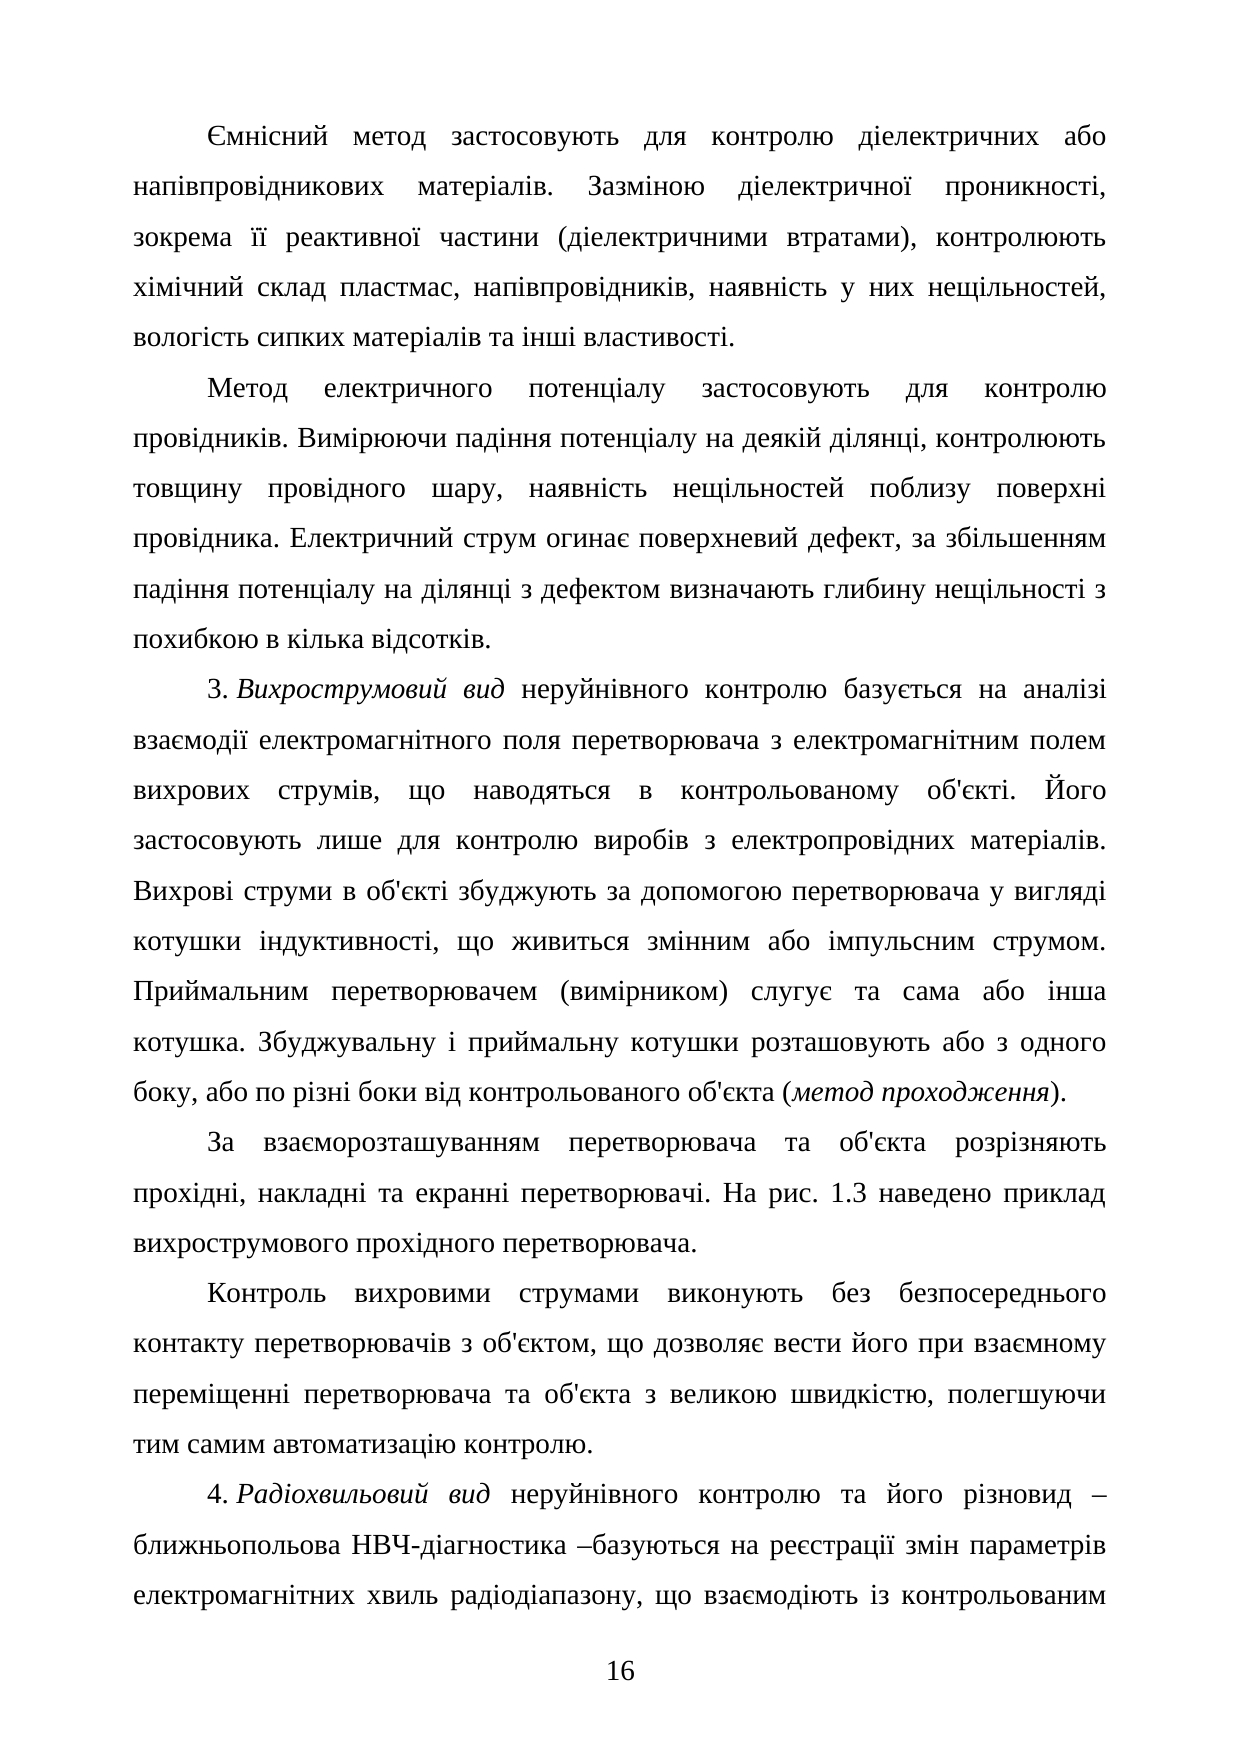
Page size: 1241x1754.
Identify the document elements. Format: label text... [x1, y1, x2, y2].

text 3. Вихрострумовий вид неруйнівного контролю базується на аналізі взаємодії електромагнітного поля перетворювача з електромагнітним полем вихрових струмів, що наводяться в контрольованому об'єкті. Його застосовують лише для контролю виробів з електропровідних матеріалів. Вихрові струми в об'єкті збуджують за допомогою перетворювача у вигляді котушки індуктивності, що живиться змінним або імпульсним струмом. Приймальним перетворювачем (вимірником) слугує та сама або інша котушка. Збуджувальну і приймальну котушки розташовують або з одного боку, або по різні боки від контрольованого об'єкта (метод проходження). [133, 672, 1107, 1108]
text За взаєморозташуванням перетворювача та об'єкта розрізняють прохідні, накладні та екранні перетворювачі. На рис. 1.3 наведено приклад вихрострумового прохідного перетворювача. [133, 1124, 1107, 1258]
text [133, 1477, 1107, 1611]
text Метод електричного потенціалу застосовують для контролю провідників. Вимірюючи падіння потенціалу на деякій ділянці, контролюють товщину провідного шару, наявність нещільностей поблизу поверхні провідника. Електричний струм огинає поверхневий дефект, за збільшенням падіння потенціалу на ділянці з дефектом визначають глибину нещільності з похибкою в кілька відсотків. [133, 370, 1107, 655]
text Контроль вихровими струмами виконують без безпосереднього контакту перетворювачів з об'єктом, що дозволяє вести його при взаємному переміщенні перетворювача та об'єкта з великою швидкістю, полегшуючи тим самим автоматизацію контролю. [133, 1275, 1107, 1460]
text Ємнісний метод застосовують для контролю діелектричних або напівпровідникових матеріалів. Зазміною діелектричної проникності, зокрема її реактивної частини (діелектричними втратами), контролюють хімічний склад пластмас, напівпровідників, наявність у них нещільностей, вологість сипких матеріалів та інші властивості. [133, 118, 1107, 353]
